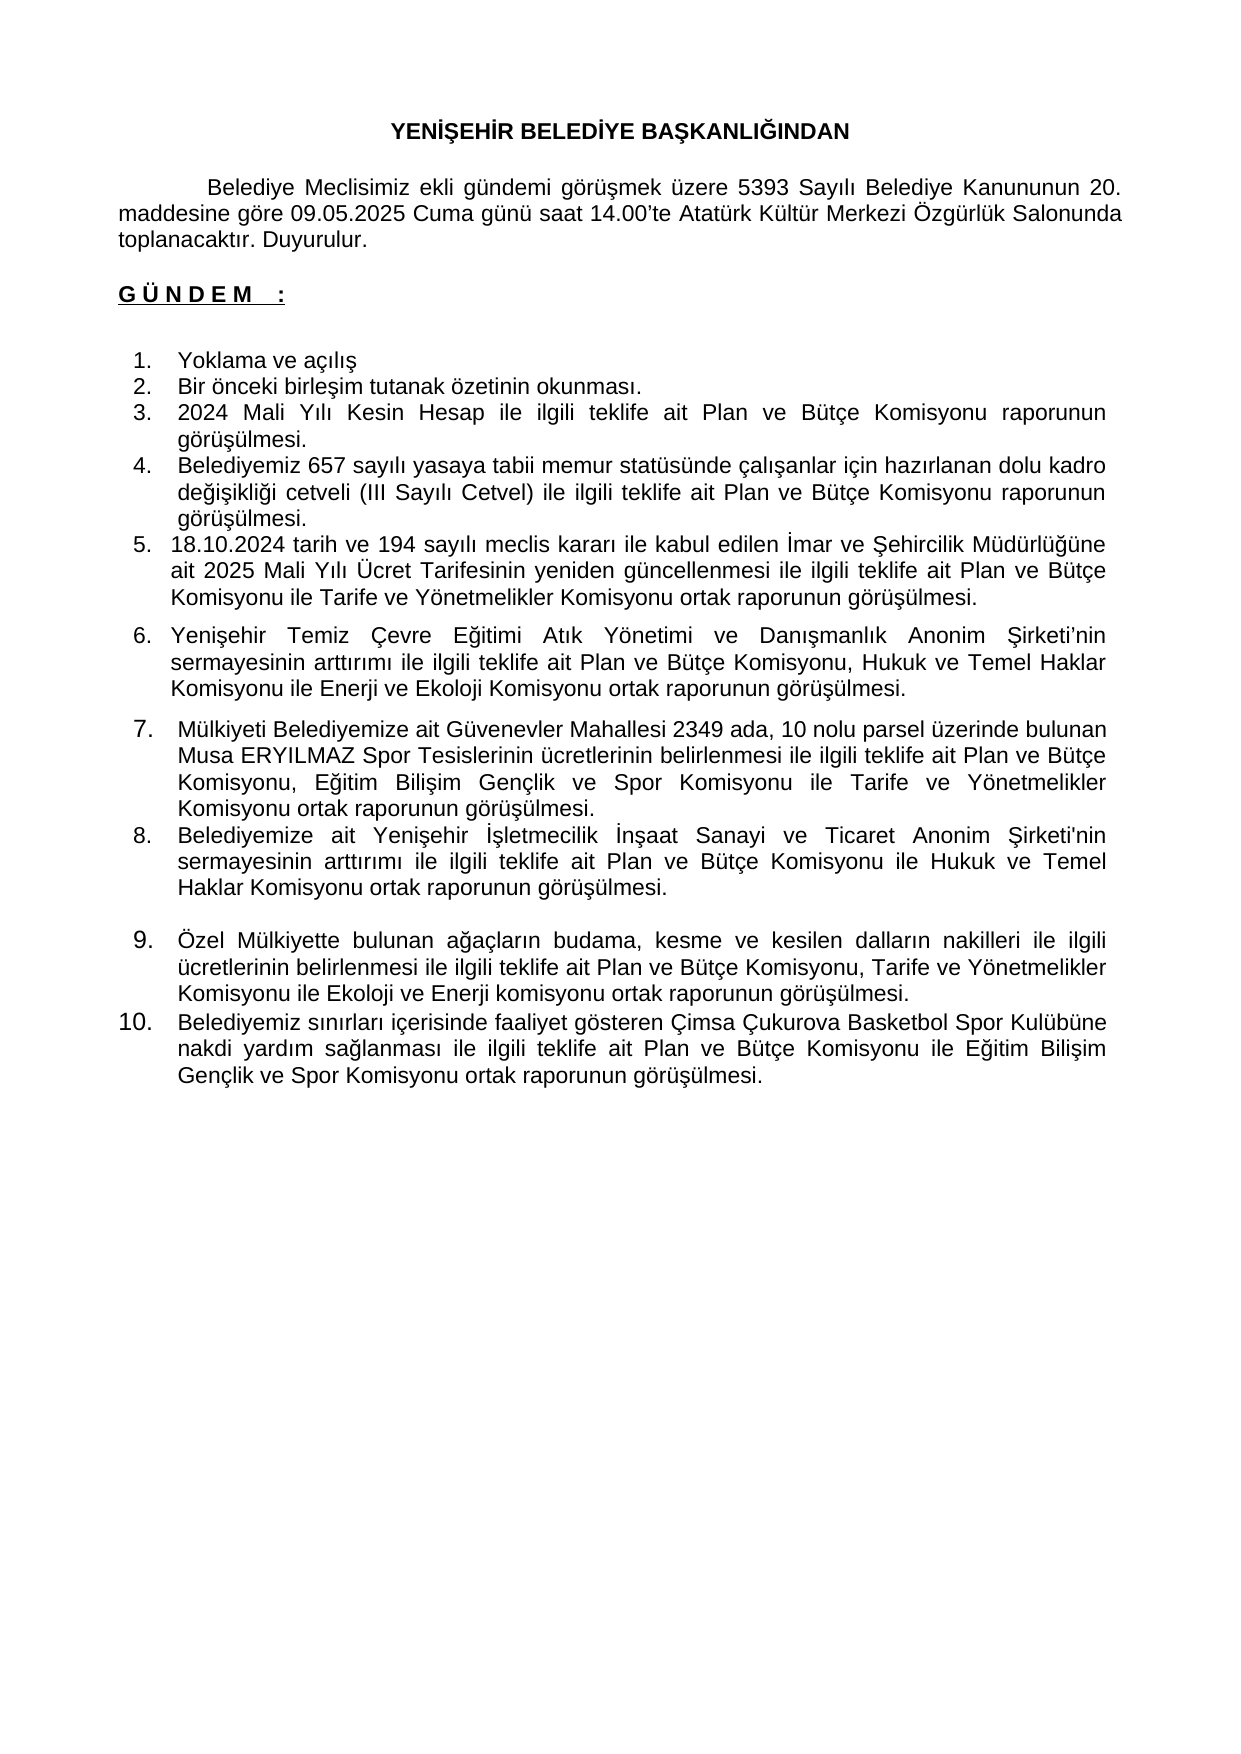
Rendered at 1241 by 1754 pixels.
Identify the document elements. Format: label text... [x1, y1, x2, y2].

list Yenişehir Temiz Çevre Eğitimi Atık Yönetimi ve Danışmanlık Anonim Şirketi’nin sermayesinin arttırımı ile ilgili teklife ait Plan ve Bütçe Komisyonu, Hukuk ve Temel Haklar Komisyonu ile Enerji ve Ekoloji Komisyonu ortak raporunun görüşülmesi. [133, 622, 1107, 701]
text Belediye Meclisimiz ekli gündemi görüşmek üzere 5393 Sayılı Belediye Kanununun 20. maddesine göre 09.05.2025 Cuma günü saat 14.00’te Atatürk Kültür Merkezi Özgürlük Salonunda toplanacaktır. Duyurulur. [118, 174, 1122, 253]
list Belediyemiz sınırları içerisinde faaliyet gösteren Çimsa Çukurova Basketbol Spor Kulübüne nakdi yardım sağlanması ile ilgili teklife ait Plan ve Bütçe Komisyonu ile Eğitim Bilişim Gençlik ve Spor Komisyonu ortak raporunun görüşülmesi. [118, 1007, 1107, 1088]
list Özel Mülkiyette bulunan ağaçların budama, kesme ve kesilen dalların nakilleri ile ilgili ücretlerinin belirlenmesi ile ilgili teklife ait Plan ve Bütçe Komisyonu, Tarife ve Yönetmelikler Komisyonu ile Ekoloji ve Enerji komisyonu ortak raporunun görüşülmesi. [133, 925, 1107, 1007]
list Belediyemiz 657 sayılı yasaya tabii memur statüsünde çalışanlar için hazırlanan dolu kadro değişikliği cetveli (III Sayılı Cetvel) ile ilgili teklife ait Plan ve Bütçe Komisyonu raporunun görüşülmesi. [133, 452, 1107, 531]
list Mülkiyeti Belediyemize ait Güvenevler Mahallesi 2349 ada, 10 nolu parsel üzerinde bulunan Musa ERYILMAZ Spor Tesislerinin ücretlerinin belirlenmesi ile ilgili teklife ait Plan ve Bütçe Komisyonu, Eğitim Bilişim Gençlik ve Spor Komisyonu ile Tarife ve Yönetmelikler Komisyonu ortak raporunun görüşülmesi. [133, 714, 1107, 822]
text G Ü N D E M : [118, 281, 1122, 308]
list Belediyemize ait Yenişehir İşletmecilik İnşaat Sanayi ve Ticaret Anonim Şirketi'nin sermayesinin arttırımı ile ilgili teklife ait Plan ve Bütçe Komisyonu ile Hukuk ve Temel Haklar Komisyonu ortak raporunun görüşülmesi. [133, 822, 1107, 901]
list Bir önceki birleşim tutanak özetinin okunması. [133, 373, 1107, 399]
list 2024 Mali Yılı Kesin Hesap ile ilgili teklife ait Plan ve Bütçe Komisyonu raporunun görüşülmesi. [133, 399, 1107, 452]
title YENİŞEHİR BELEDİYE BAŞKANLIĞINDAN [118, 118, 1122, 144]
list 18.10.2024 tarih ve 194 sayılı meclis kararı ile kabul edilen İmar ve Şehircilik Müdürlüğüne ait 2025 Mali Yılı Ücret Tarifesinin yeniden güncellenmesi ile ilgili teklife ait Plan ve Bütçe Komisyonu ile Tarife ve Yönetmelikler Komisyonu ortak raporunun görüşülmesi. [133, 531, 1107, 610]
list Yoklama ve açılış [133, 347, 1107, 373]
